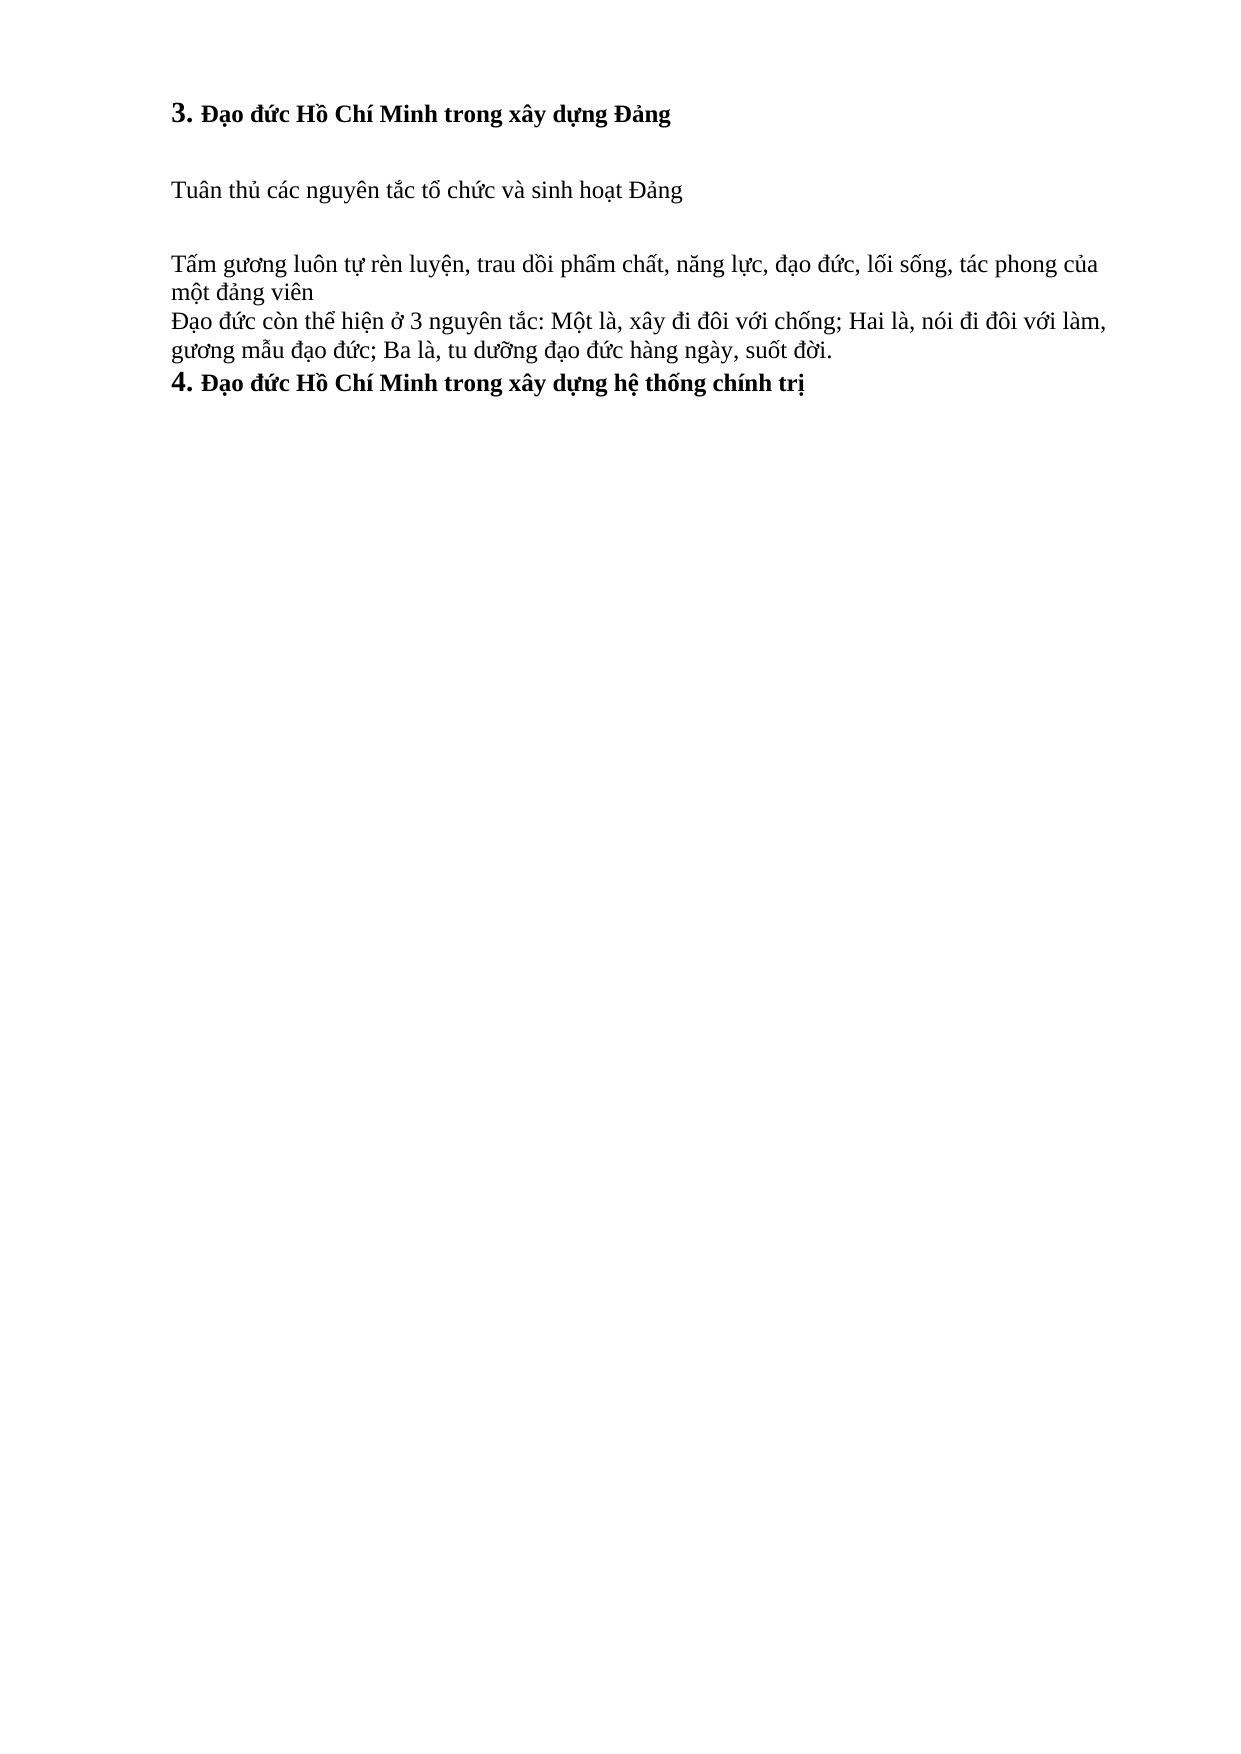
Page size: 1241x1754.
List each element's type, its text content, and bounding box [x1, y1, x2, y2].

text Tấm gương luôn tự rèn luyện, trau dồi phẩm chất, năng lực, đạo đức, lối sống, tác phong của một đảng viên [171, 249, 1142, 306]
text Tuân thủ các nguyên tắc tổ chức và sinh hoạt Đảng [171, 175, 1142, 203]
list Đạo đức Hồ Chí Minh trong xây dựng hệ thống chính trị [171, 364, 1143, 397]
text Đạo đức còn thể hiện ở 3 nguyên tắc: Một là, xây đi đôi với chống; Hai là, nói đi đôi với làm, gương mẫu đạo đức; Ba là, tu dưỡng đạo đức hàng ngày, suốt đời. [171, 306, 1142, 364]
list Đạo đức Hồ Chí Minh trong xây dựng Đảng [171, 96, 1143, 129]
